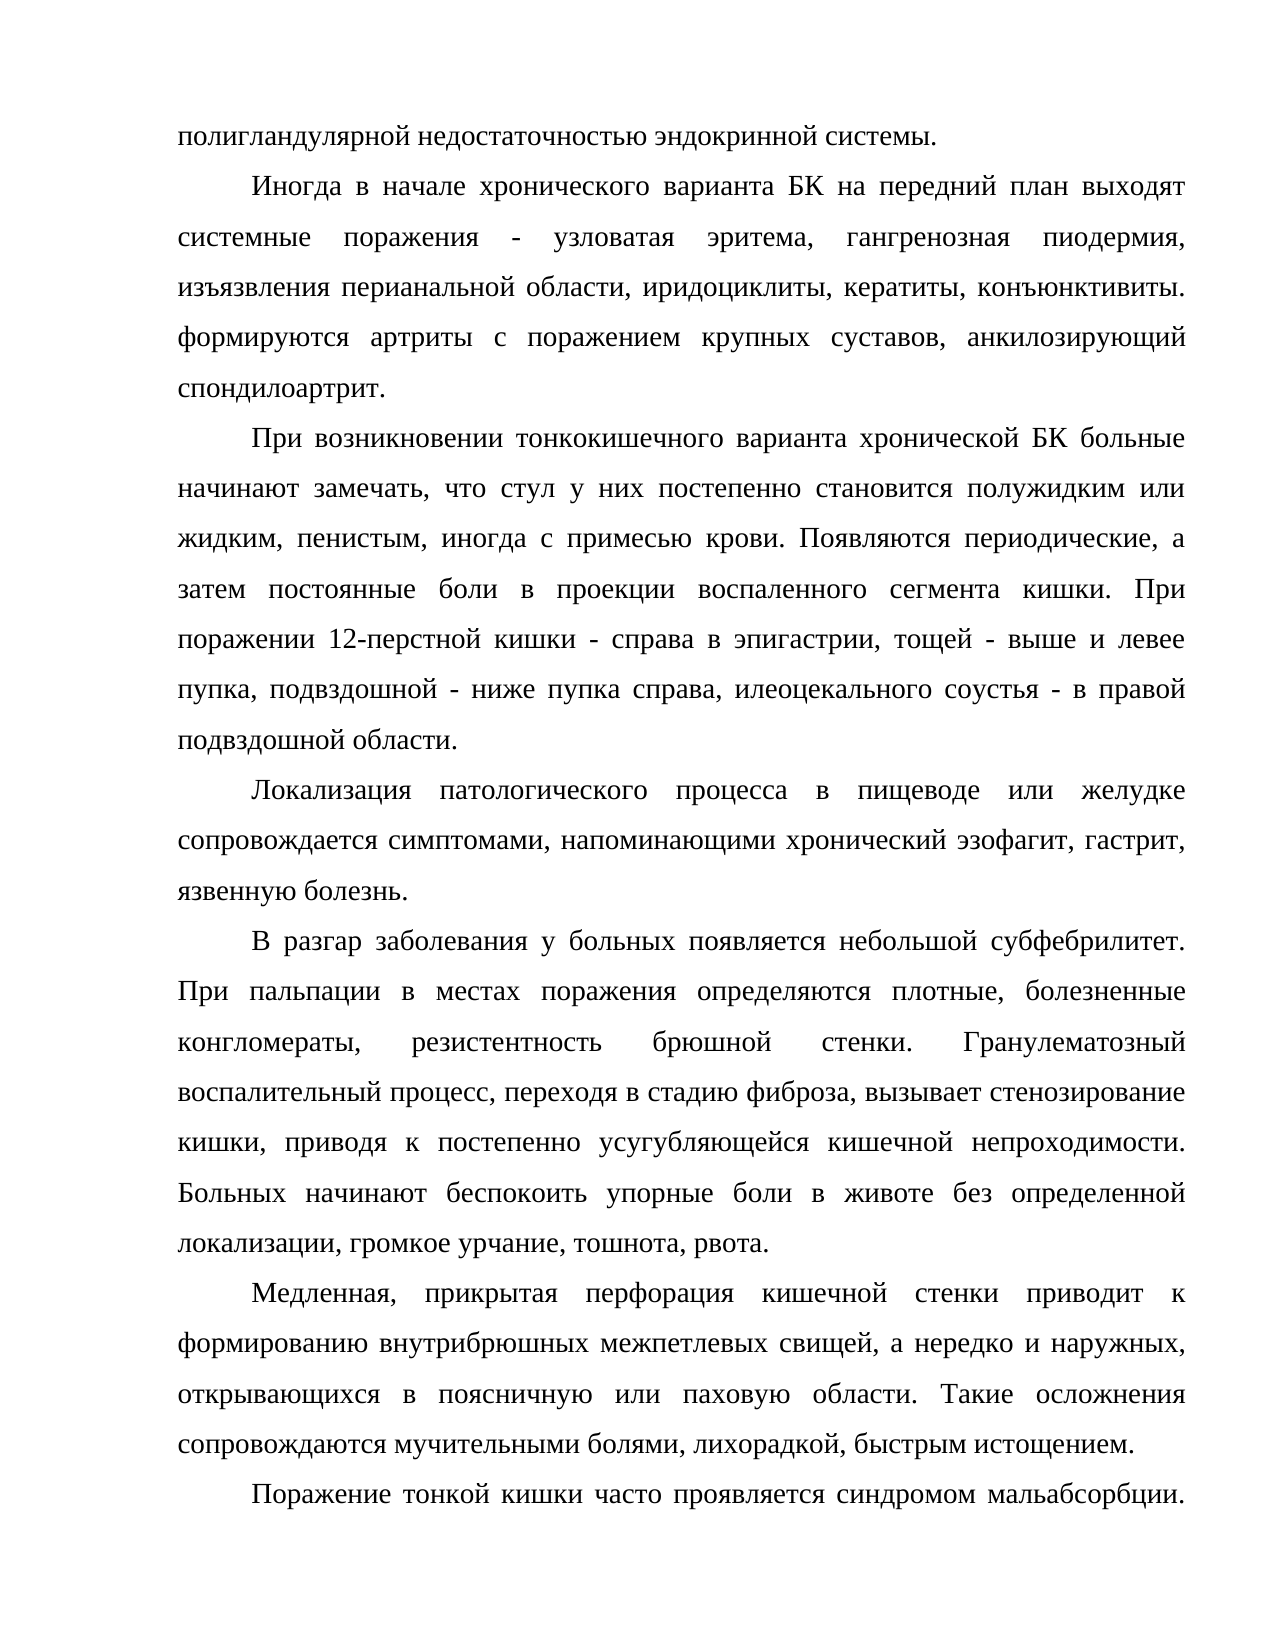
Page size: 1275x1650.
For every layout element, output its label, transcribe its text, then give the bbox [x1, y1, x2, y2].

text В разгар заболевания у больных появляется небольшой субфебрилитет. При пальпации в местах поражения определяются плотные, болезненные конгломераты, резистентность брюшной стенки. Гранулематозный воспалительный процесс, переходя в стадию фиброза, вызывает стенозирование кишки, приводя к постепенно усугубляющейся кишечной непроходимости. Больных начинают беспокоить упорные боли в животе без определенной локализации, громкое урчание, тошнота, рвота. [177, 923, 1186, 1258]
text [177, 118, 1186, 152]
text Медленная, прикрытая перфорация кишечной стенки приводит к формированию внутрибрюшных межпетлевых свищей, а нередко и наружных, открывающихся в поясничную или паховую области. Такие осложнения сопровождаются мучительными болями, лихорадкой, быстрым истощением. [177, 1275, 1186, 1460]
text Иногда в начале хронического варианта БК на передний план выходят системные поражения - узловатая эритема, гангренозная пиодермия, изъязвления перианальной области, иридоциклиты, кератиты, конъюнктивиты. формируются артриты с поражением крупных суставов, анкилозирующий спондилоартрит. [177, 168, 1186, 403]
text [177, 1477, 1186, 1510]
text Локализация патологического процесса в пищеводе или желудке сопровождается симптомами, напоминающими хронический эзофагит, гастрит, язвенную болезнь. [177, 772, 1186, 906]
text При возникновении тонкокишечного варианта хронической БК больные начинают замечать, что стул у них постепенно становится полужидким или жидким, пенистым, иногда с примесью крови. Появляются периодические, а затем постоянные боли в проекции воспаленного сегмента кишки. При поражении 12-перстной кишки - справа в эпигастрии, тощей - выше и левее пупка, подвздошной - ниже пупка справа, илеоцекального соустья - в правой подвздошной области. [177, 420, 1186, 755]
